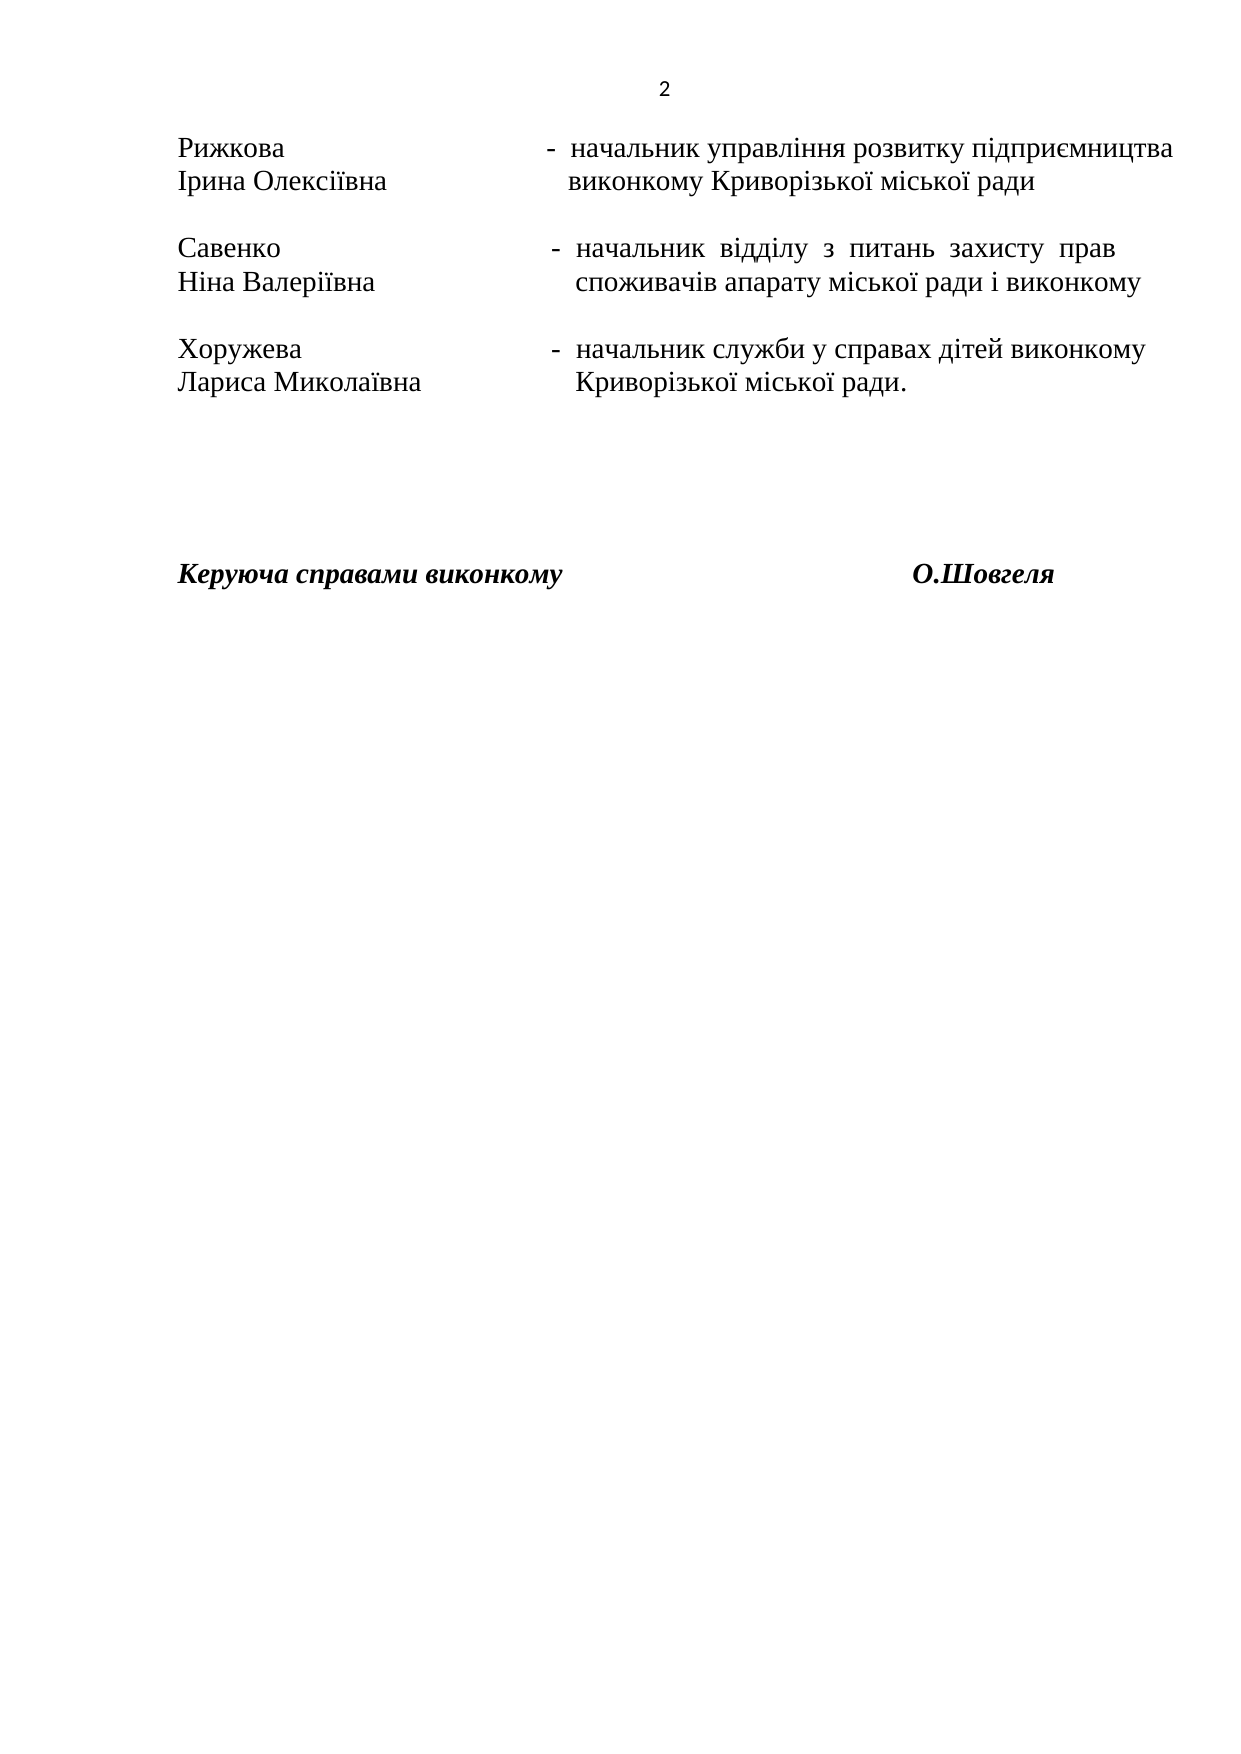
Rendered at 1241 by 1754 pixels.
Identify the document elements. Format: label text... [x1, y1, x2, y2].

table_cell начальник служби у справах дітей виконкому Криворізької міської ради. [502, 331, 1196, 432]
table_cell - начальник управління розвитку підприємництва виконкому Криворізької міської ради [502, 130, 1196, 230]
table_cell начальник відділу з питань захисту прав споживачів апарату міської ради і виконкому [502, 230, 1196, 331]
table_cell Хоружева Лариса Миколаївна [166, 331, 502, 432]
text Керуюча справами виконкому О.Шовгеля [177, 556, 1152, 590]
table_cell Рижкова Ірина Олексіївна [166, 130, 502, 230]
table_cell Савенко Ніна Валеріївна [166, 230, 502, 331]
